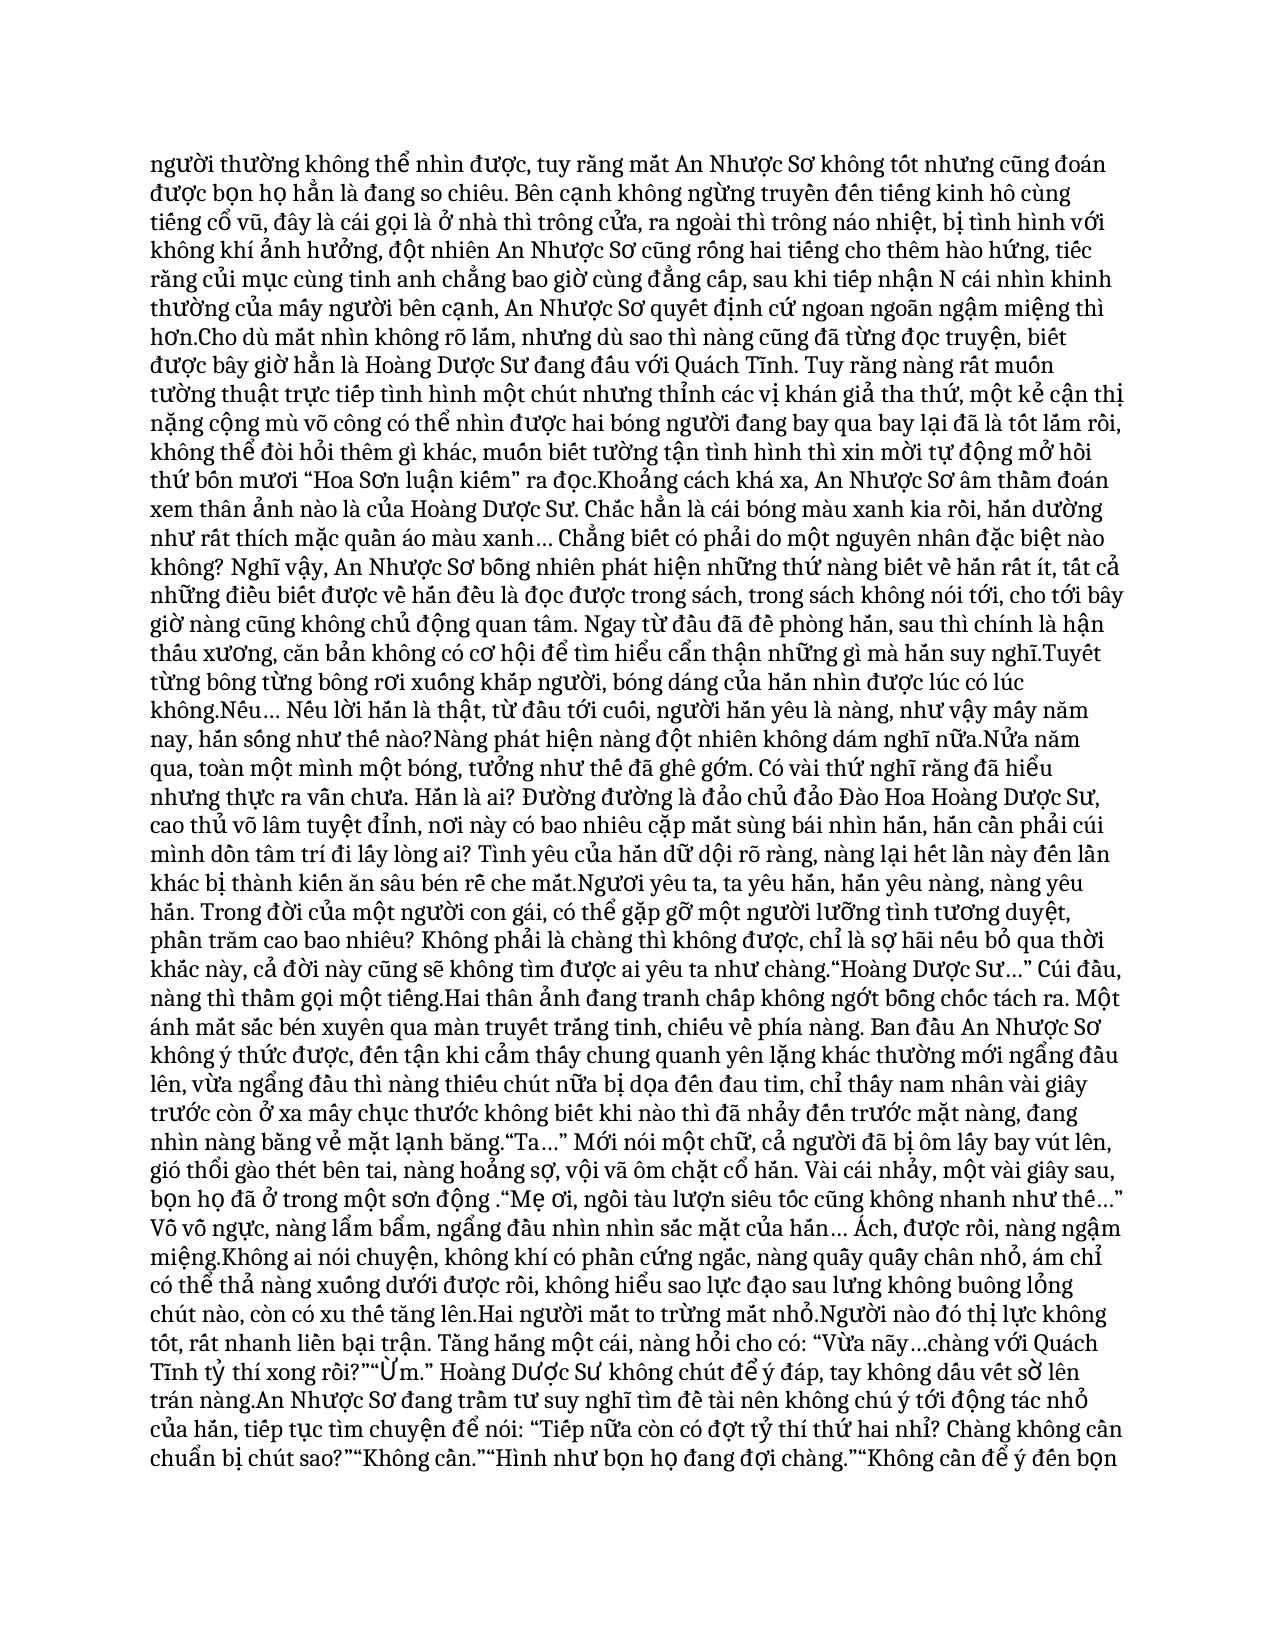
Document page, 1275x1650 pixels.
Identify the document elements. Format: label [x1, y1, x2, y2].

text [150, 150, 1125, 1472]
